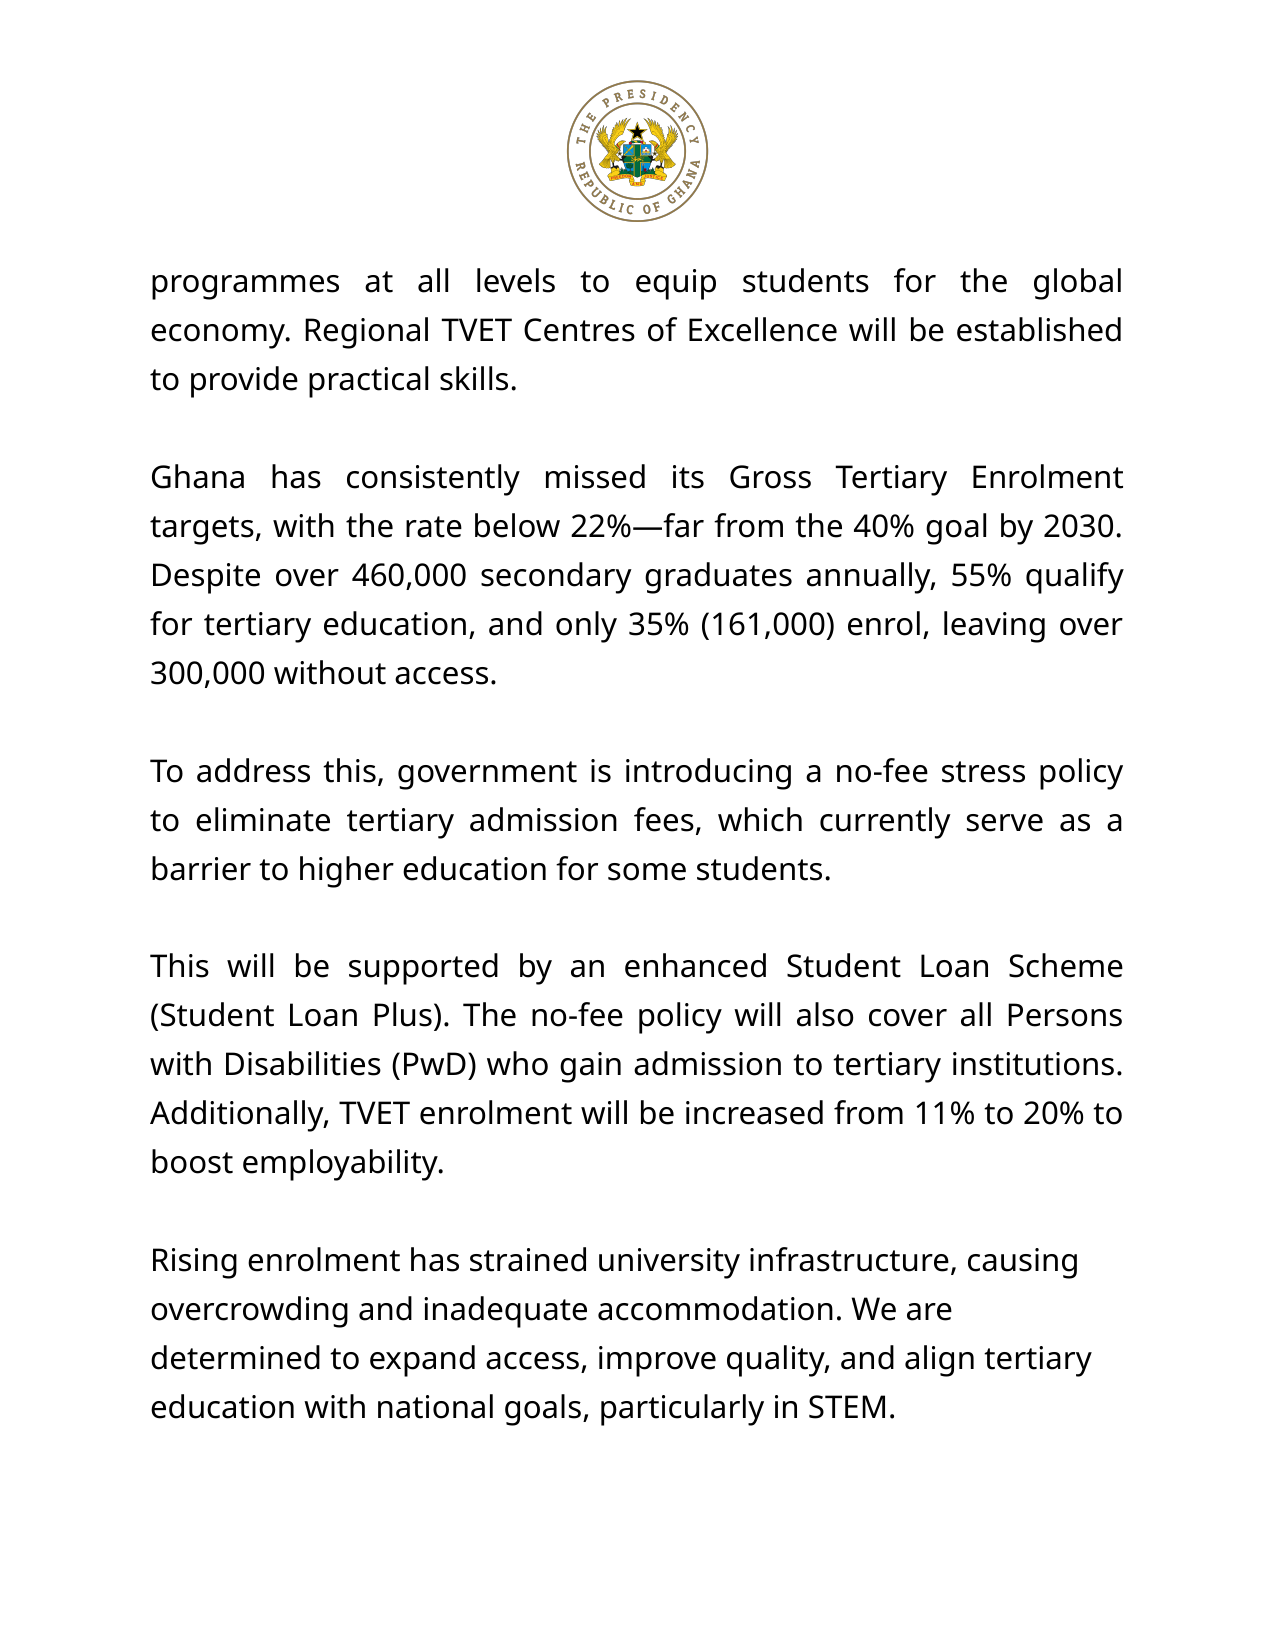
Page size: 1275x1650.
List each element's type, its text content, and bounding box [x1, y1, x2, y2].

picture [543, 73, 732, 231]
text Rising enrolment has strained university infrastructure, causing overcrowding and inadequate accommodation. We are determined to expand access, improve quality, and align tertiary education with national goals, particularly in STEM. [150, 1238, 1125, 1428]
text To address this, government is introducing a no-fee stress policy to eliminate tertiary admission fees, which currently serve as a barrier to higher education for some students. [150, 749, 1125, 889]
text Ghana has consistently missed its Gross Tertiary Enrolment targets, with the rate below 22%—far from the 40% goal by 2030. Despite over 460,000 secondary graduates annually, 55% qualify for tertiary education, and only 35% (161,000) enrol, leaving over 300,000 without access. [150, 455, 1125, 693]
text This will be supported by an enhanced Student Loan Scheme (Student Loan Plus). The no-fee policy will also cover all Persons with Disabilities (PwD) who gain admission to tertiary institutions. Additionally, TVET enrolment will be increased from 11% to 20% to boost employability. [150, 944, 1125, 1183]
